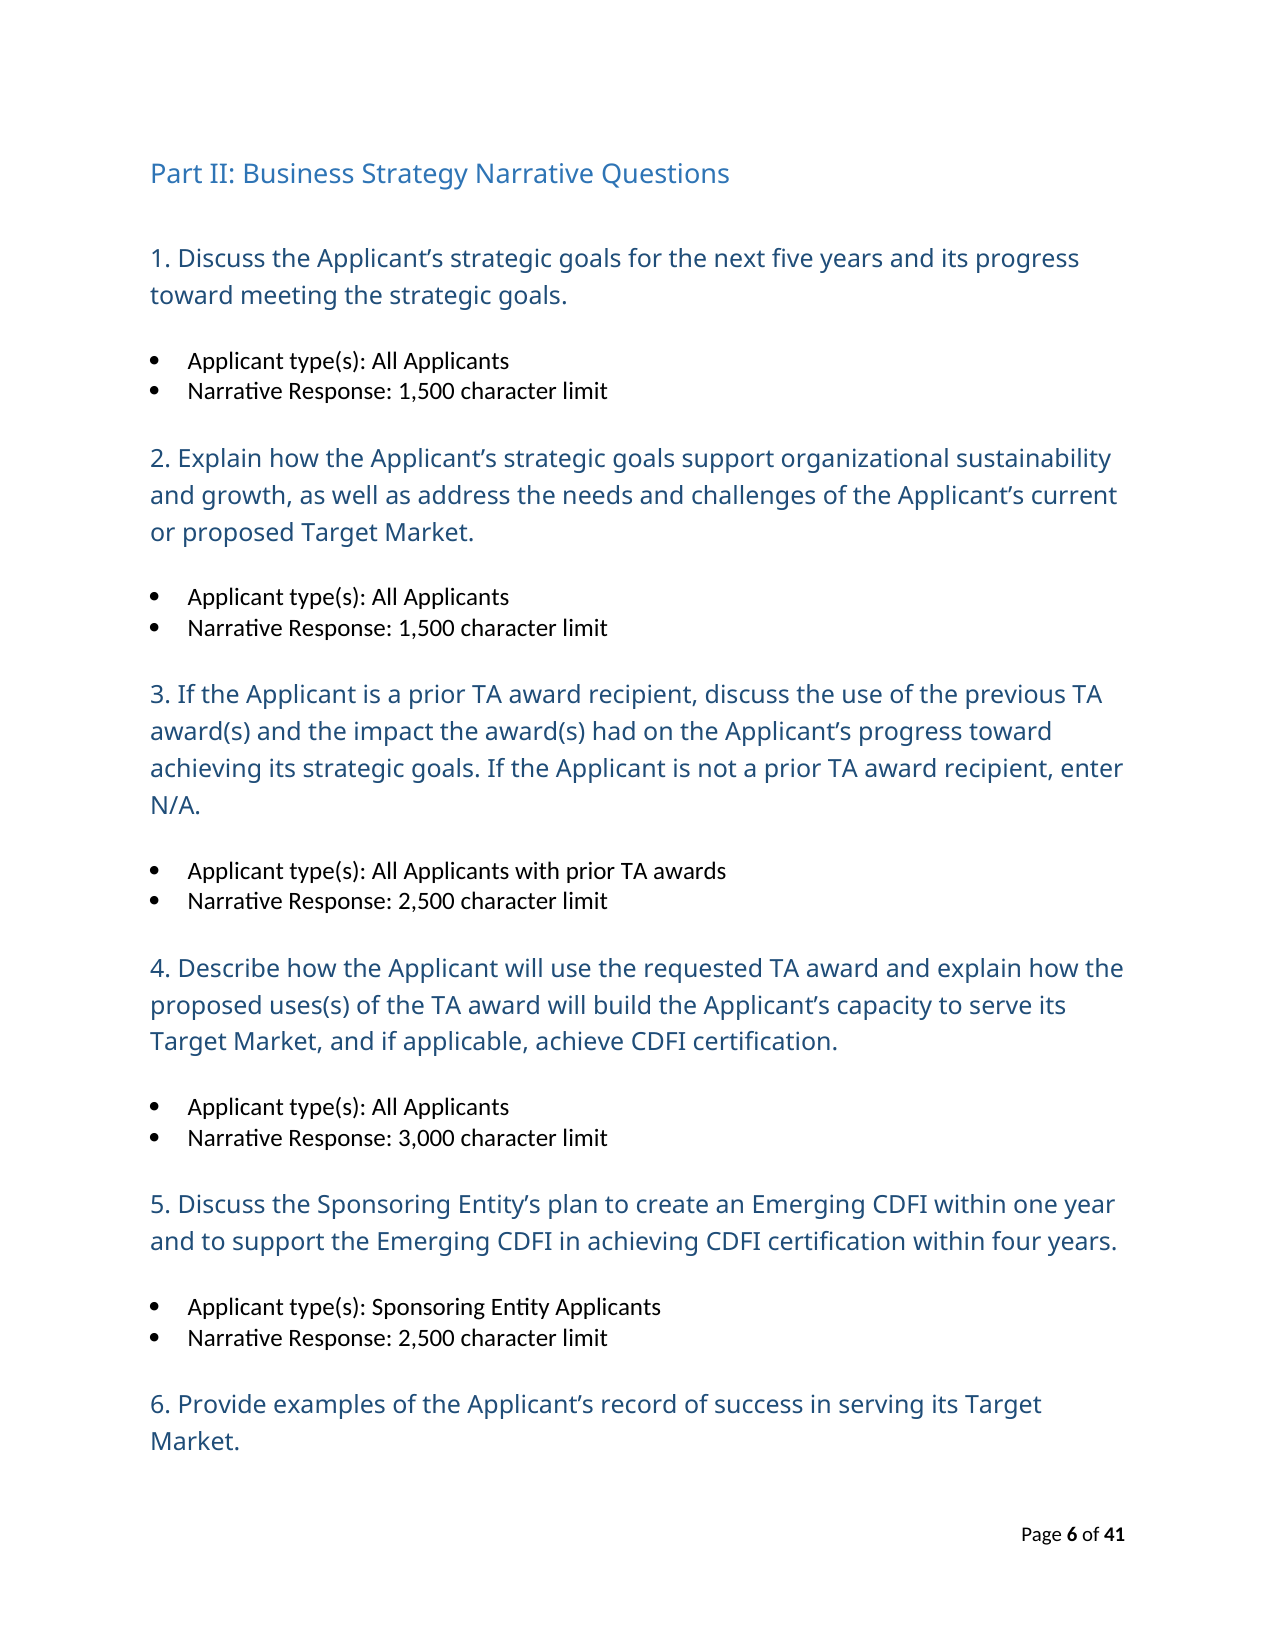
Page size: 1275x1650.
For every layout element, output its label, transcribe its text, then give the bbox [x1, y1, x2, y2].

list Narrative Response: 1,500 character limit [150, 612, 1125, 642]
list Applicant type(s): All Applicants [150, 1091, 1125, 1122]
list Narrative Response: 2,500 character limit [150, 1322, 1125, 1352]
subtitle 3. If the Applicant is a prior TA award recipient, discuss the use of the previous TA award(s) and the impact the award(s) had on the Applicant’s progress toward achieving its strategic goals. If the Applicant is not a prior TA award recipient, enter N/A. [150, 677, 1125, 822]
subtitle 1. Discuss the Applicant’s strategic goals for the next five years and its progress toward meeting the strategic goals. [150, 241, 1125, 312]
list Applicant type(s): All Applicants [150, 345, 1125, 375]
list Applicant type(s): All Applicants [150, 581, 1125, 612]
list Narrative Response: 1,500 character limit [150, 375, 1125, 406]
list Narrative Response: 2,500 character limit [150, 885, 1125, 916]
list Applicant type(s): All Applicants with prior TA awards [150, 855, 1125, 885]
subtitle 5. Discuss the Sponsoring Entity’s plan to create an Emerging CDFI within one year and to support the Emerging CDFI in achieving CDFI certification within four years. [150, 1187, 1125, 1258]
list Narrative Response: 3,000 character limit [150, 1122, 1125, 1152]
list Applicant type(s): Sponsoring Entity Applicants [150, 1291, 1125, 1322]
subtitle 4. Describe how the Applicant will use the requested TA award and explain how the proposed uses(s) of the TA award will build the Applicant’s capacity to serve its Target Market, and if applicable, achieve CDFI certification. [150, 951, 1125, 1058]
subtitle 2. Explain how the Applicant’s strategic goals support organizational sustainability and growth, as well as address the needs and challenges of the Applicant’s current or proposed Target Market. [150, 441, 1125, 548]
subtitle Part II: Business Strategy Narrative Questions [150, 154, 1125, 191]
subtitle 6. Provide examples of the Applicant’s record of success in serving its Target Market. [150, 1387, 1125, 1458]
